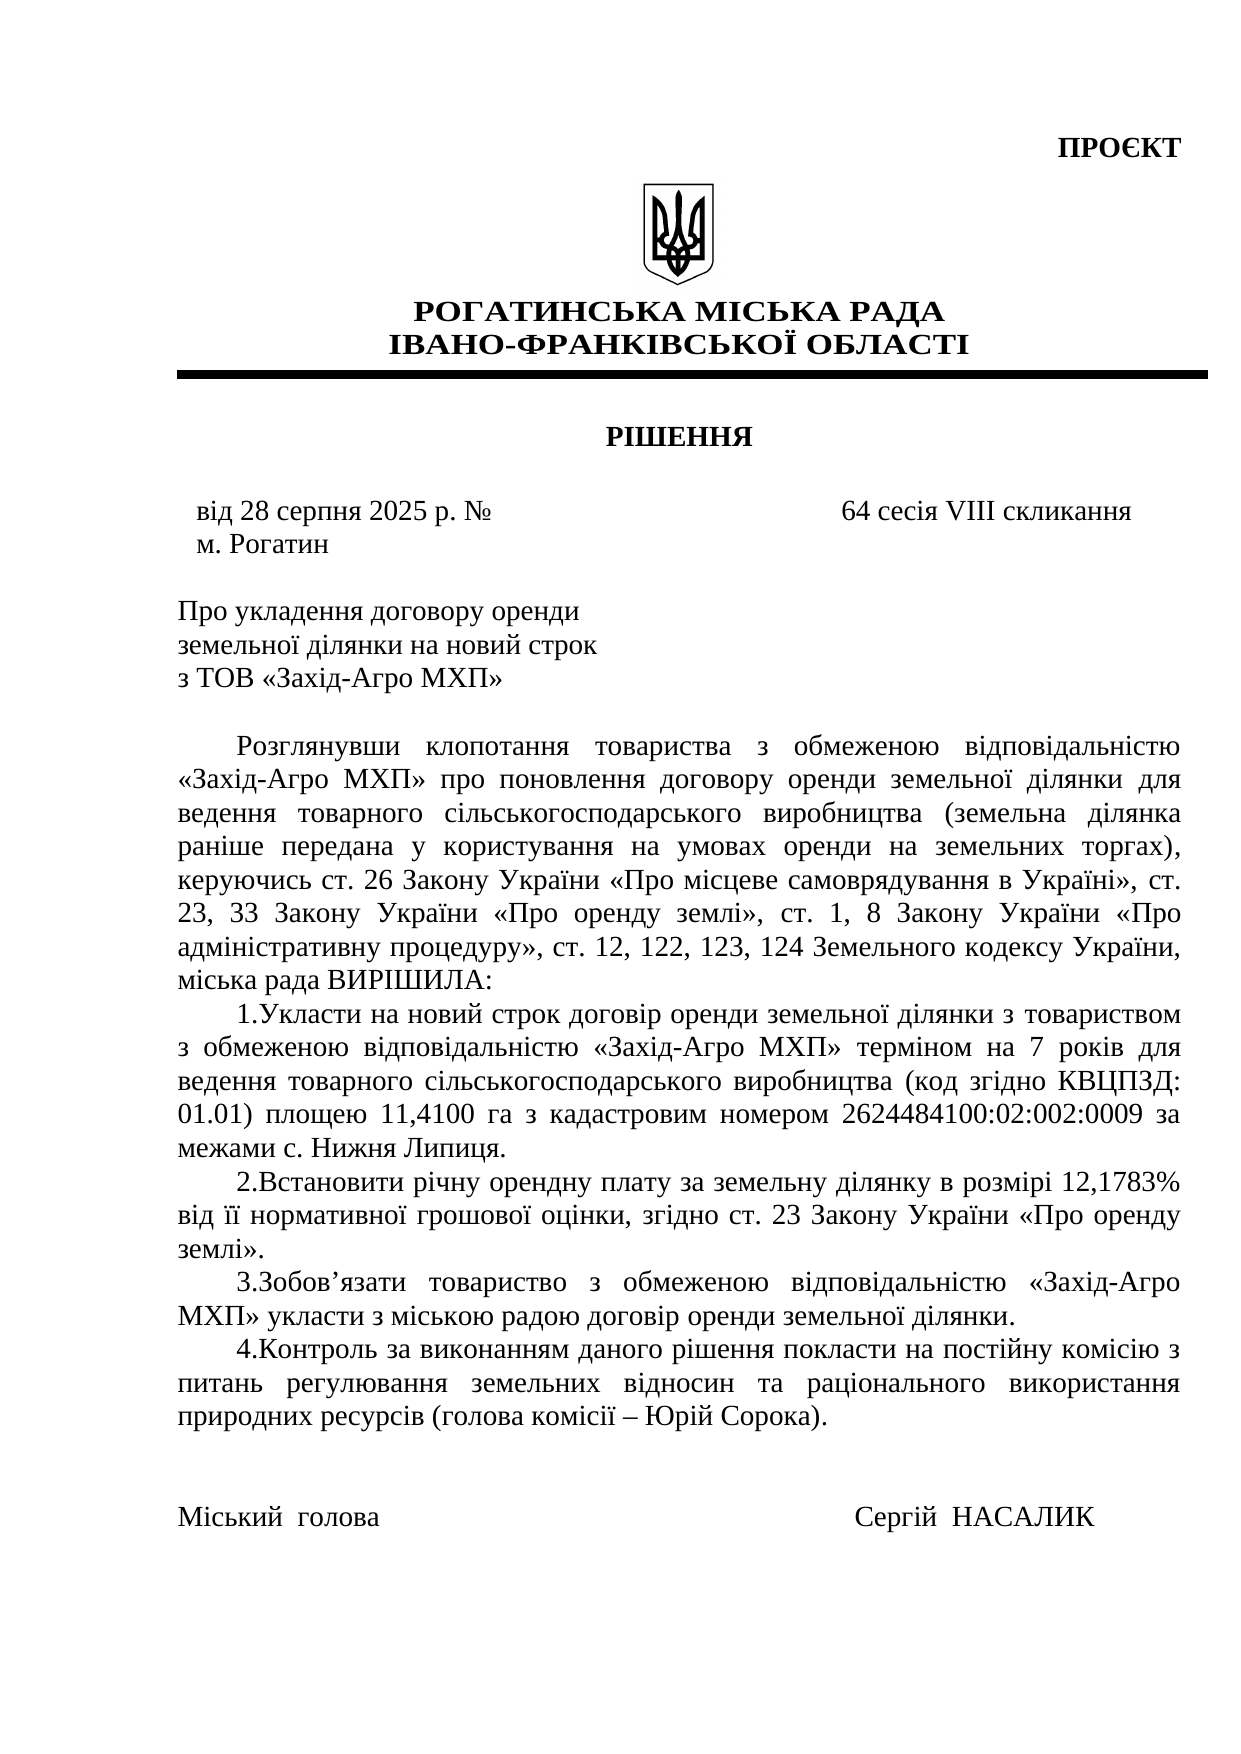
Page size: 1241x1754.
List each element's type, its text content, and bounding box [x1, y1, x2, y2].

text земельної ділянки на новий строк [177, 627, 1181, 661]
text РІШЕННЯ [177, 419, 1181, 453]
text 4.Контроль за виконанням даного рішення покласти на постійну комісію з питань регулювання земельних відносин та раціонального використання природних ресурсів (голова комісії – Юрій Сорока). [177, 1331, 1181, 1432]
text 1.Укласти на новий строк договір оренди земельної ділянки з товариством з обмеженою відповідальністю «Захід-Агро МХП» терміном на 7 років для ведення товарного сільськогосподарського виробництва (код згідно КВЦПЗД: 01.01) площею 11,4100 га з кадастровим номером 2624484100:02:002:0009 за межами с. Нижня Липиця. [177, 996, 1181, 1164]
text РОГАТИНСЬКА МІСЬКА РАДА [177, 294, 1181, 327]
text Про укладення договору оренди [177, 593, 1181, 627]
text ІВАНО-ФРАНКІВСЬКОЇ ОБЛАСТІ [177, 327, 1181, 361]
text з ТОВ «Захід-Агро МХП» [177, 661, 1181, 694]
text 2.Встановити річну орендну плату за земельну ділянку в розмірі 12,1783% від її нормативної грошової оцінки, згідно ст. 23 Закону України «Про оренду землі». [177, 1164, 1181, 1264]
text Розглянувши клопотання товариства з обмеженою відповідальністю «Захід-Агро МХП» про поновлення договору оренди земельної ділянки для ведення товарного сільськогосподарського виробництва (земельна ділянка раніше передана у користування на умовах оренди на земельних торгах), керуючись ст. 26 Закону України «Про місцеве самоврядування в Україні», ст. 23, 33 Закону України «Про оренду землі», ст. 1, 8 Закону України «Про адміністративну процедуру», ст. 12, 122, 123, 124 Земельного кодексу України, міська рада ВИРІШИЛА: [177, 728, 1181, 996]
text 3.Зобов’язати товариство з обмеженою відповідальністю «Захід-Агро МХП» укласти з міською радою договір оренди земельної ділянки. [177, 1264, 1181, 1331]
text ПРОЄКТ [177, 131, 1181, 164]
text Міський голова Сергій НАСАЛИК [177, 1499, 1181, 1533]
text м. Рогатин [196, 526, 1237, 560]
text від 28 серпня 2025 р. № 64 сесія VIII скликання [196, 493, 1237, 526]
